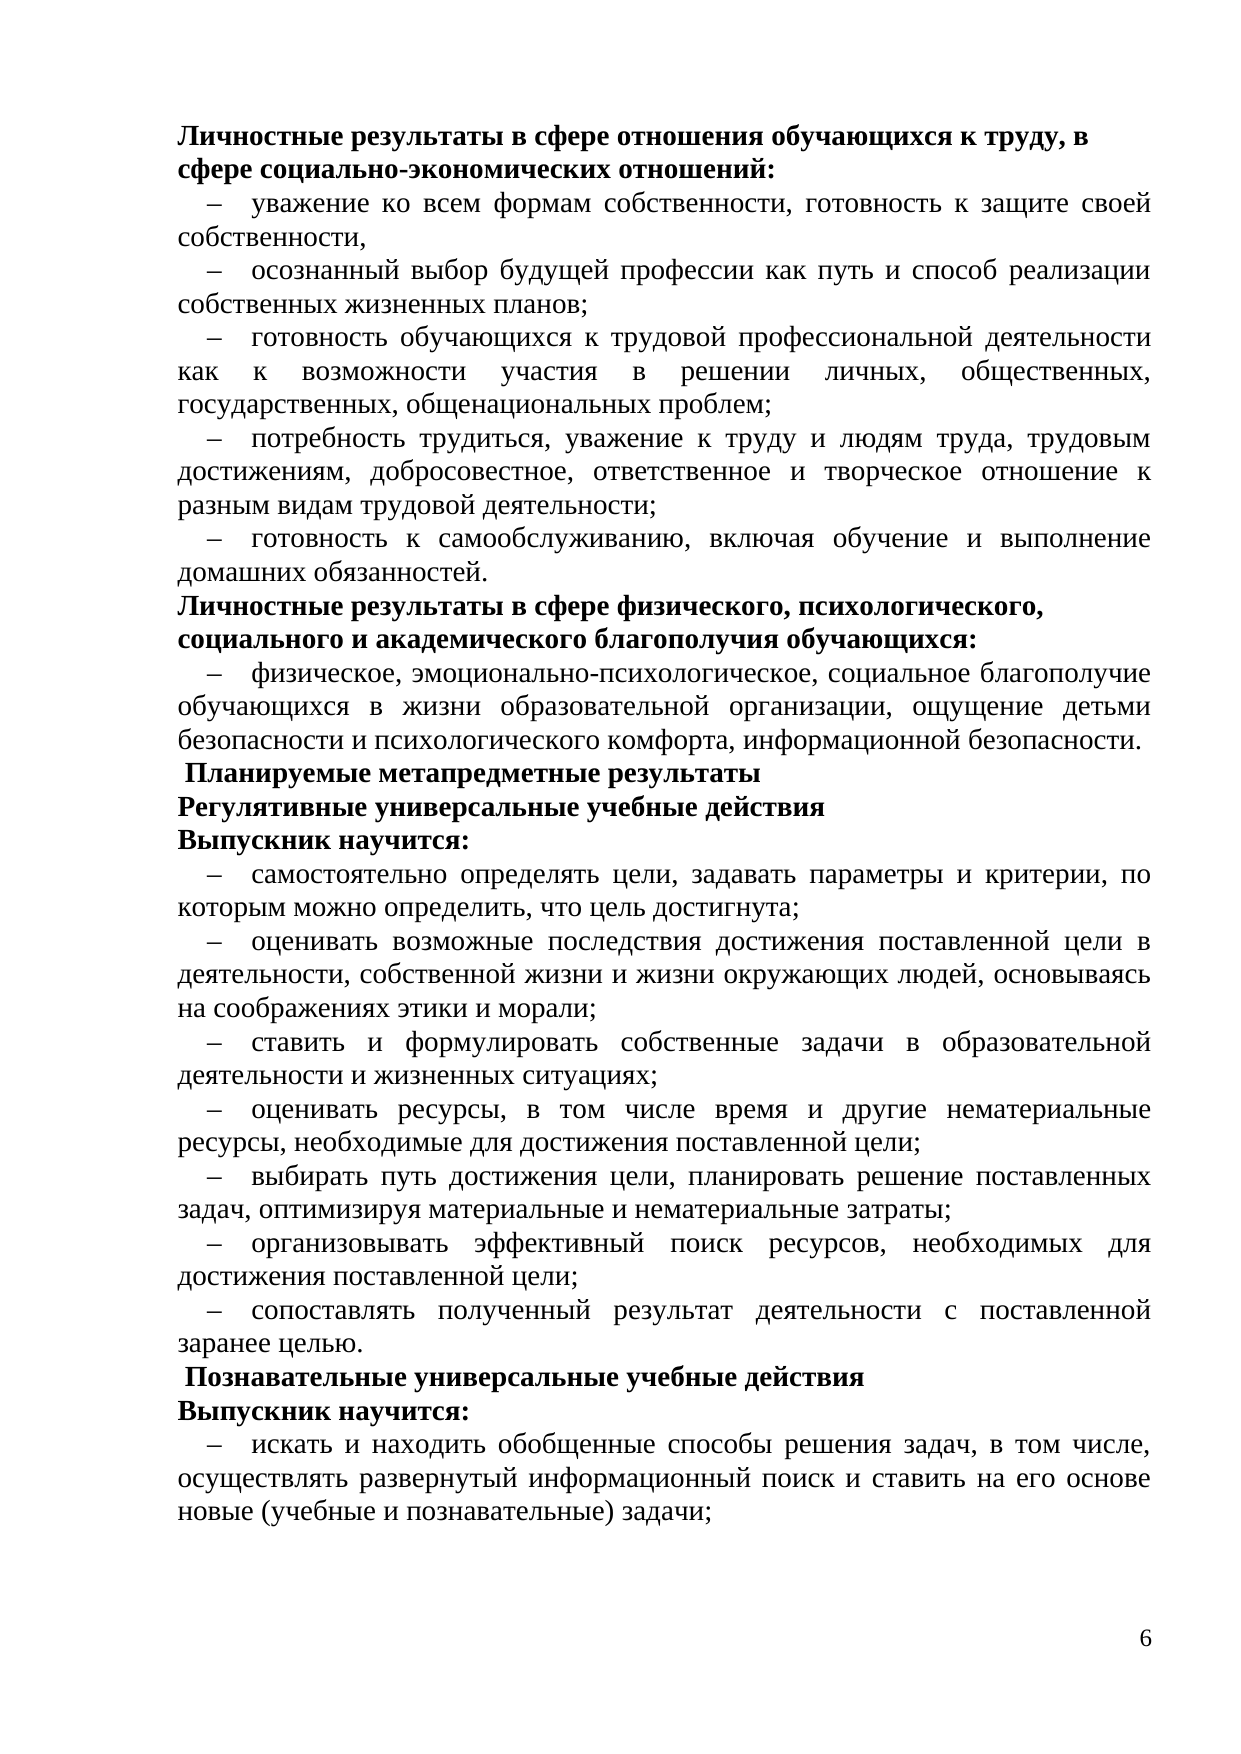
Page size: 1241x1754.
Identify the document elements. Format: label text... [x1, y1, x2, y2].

text уважение ко всем формам собственности, готовность к защите своей собственности, [177, 185, 1152, 252]
text выбирать путь достижения цели, планировать решение поставленных задач, оптимизируя материальные и нематериальные затраты; [177, 1158, 1152, 1225]
text оценивать возможные последствия достижения поставленной цели в деятельности, собственной жизни и жизни окружающих людей, основываясь на соображениях этики и морали; [177, 923, 1152, 1024]
text физическое, эмоционально-психологическое, социальное благополучие обучающихся в жизни образовательной организации, ощущение детьми безопасности и психологического комфорта, информационной безопасности. [177, 655, 1152, 755]
text потребность трудиться, уважение к труду и людям труда, трудовым достижениям, добросовестное, ответственное и творческое отношение к разным видам трудовой деятельности; [177, 420, 1152, 521]
text сопоставлять полученный результат деятельности с поставленной заранее целью. [177, 1292, 1152, 1359]
text Выпускник научится: [177, 1393, 1152, 1426]
text Регулятивные универсальные учебные действия [177, 789, 1152, 822]
subtitle Планируемые метапредметные результаты [177, 755, 1152, 789]
text Личностные результаты в сфере отношения обучающихся к труду, в сфере социально-экономических отношений: [177, 118, 1152, 185]
text готовность обучающихся к трудовой профессиональной деятельности как к возможности участия в решении личных, общественных, государственных, общенациональных проблем; [177, 319, 1152, 420]
text готовность к самообслуживанию, включая обучение и выполнение домашних обязанностей. [177, 521, 1152, 588]
text организовывать эффективный поиск ресурсов, необходимых для достижения поставленной цели; [177, 1225, 1152, 1292]
text оценивать ресурсы, в том числе время и другие нематериальные ресурсы, необходимые для достижения поставленной цели; [177, 1091, 1152, 1158]
text ставить и формулировать собственные задачи в образовательной деятельности и жизненных ситуациях; [177, 1024, 1152, 1091]
text осознанный выбор будущей профессии как путь и способ реализации собственных жизненных планов; [177, 252, 1152, 319]
text Познавательные универсальные учебные действия [177, 1359, 1152, 1393]
text искать и находить обобщенные способы решения задач, в том числе, осуществлять развернутый информационный поиск и ставить на его основе новые (учебные и познавательные) задачи; [177, 1426, 1152, 1527]
text самостоятельно определять цели, задавать параметры и критерии, по которым можно определить, что цель достигнута; [177, 856, 1152, 923]
text Личностные результаты в сфере физического, психологического, социального и академического благополучия обучающихся: [177, 588, 1152, 655]
text Выпускник научится: [177, 822, 1152, 856]
